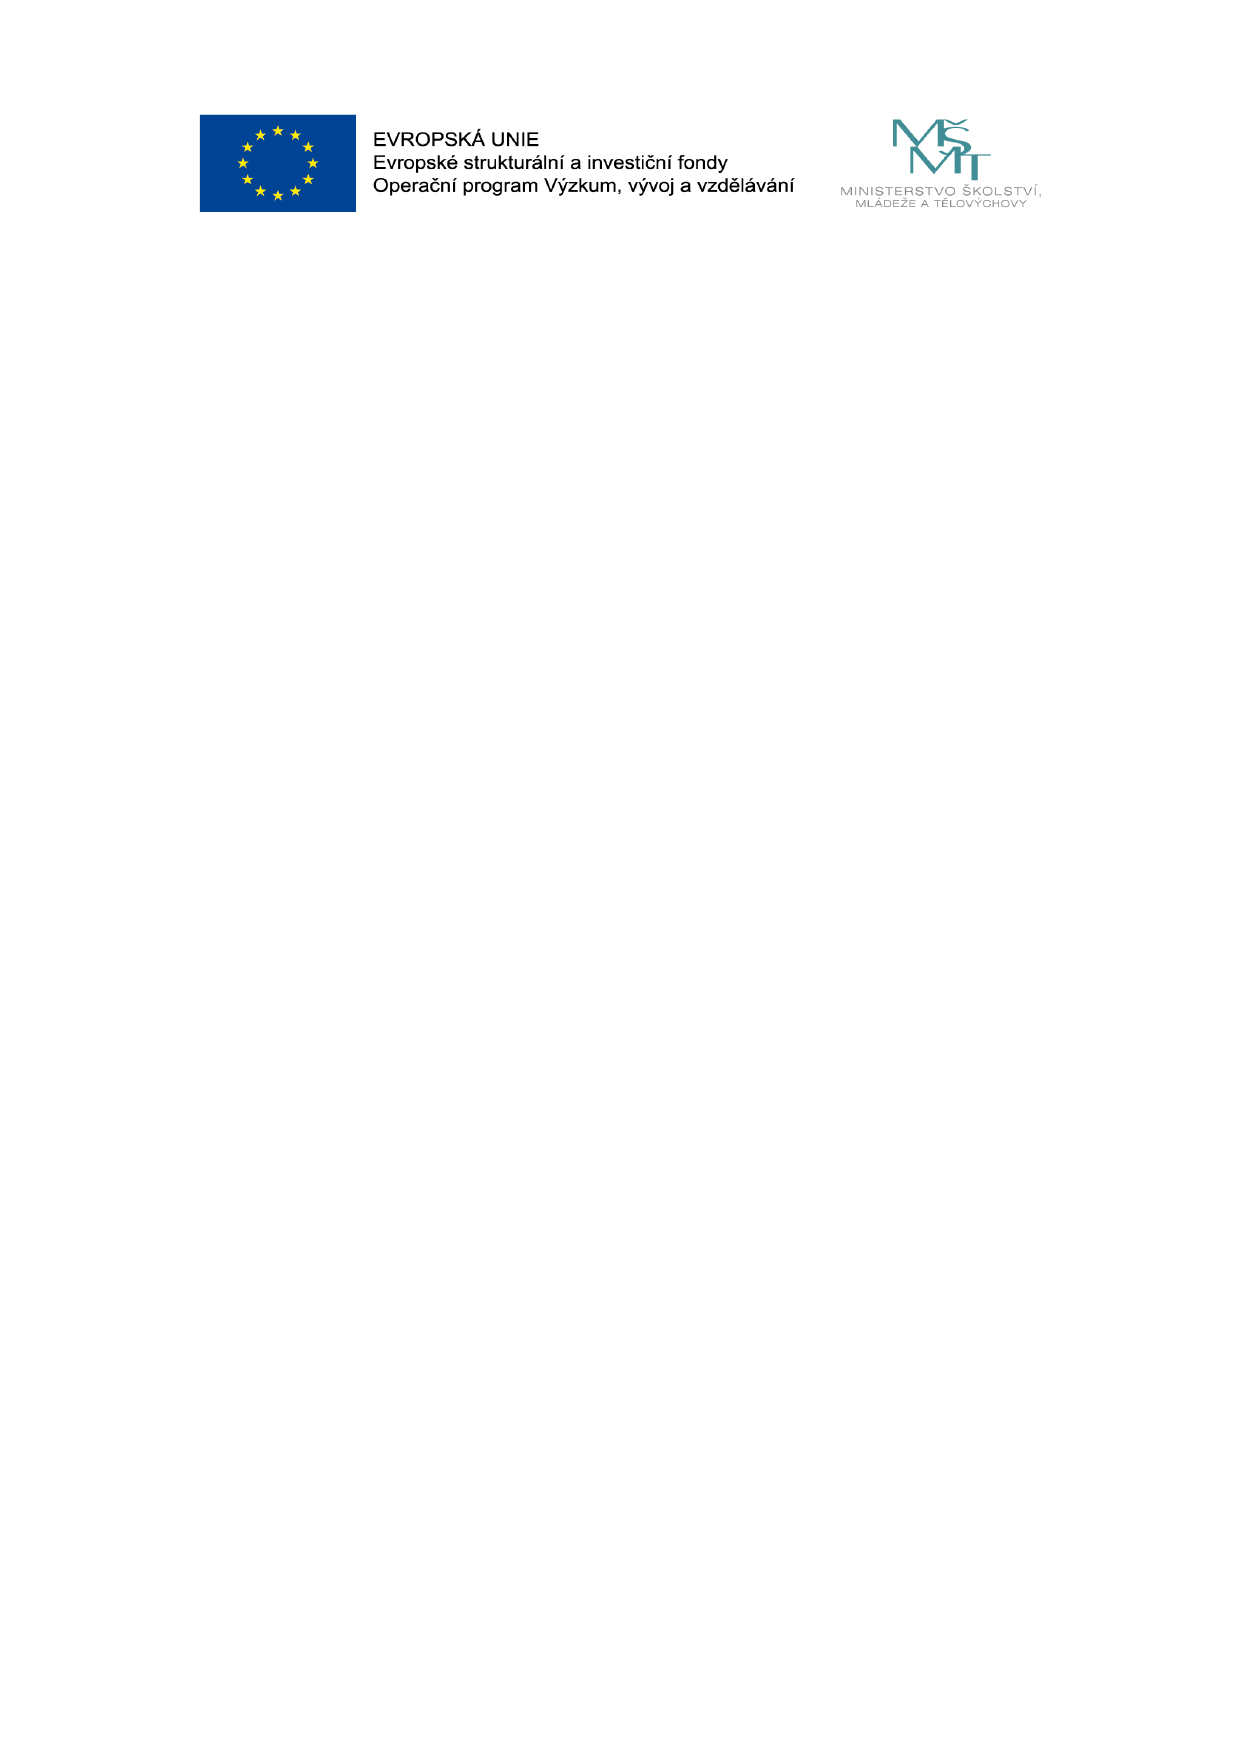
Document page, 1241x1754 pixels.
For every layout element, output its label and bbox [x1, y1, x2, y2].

picture [147, 88, 1093, 233]
